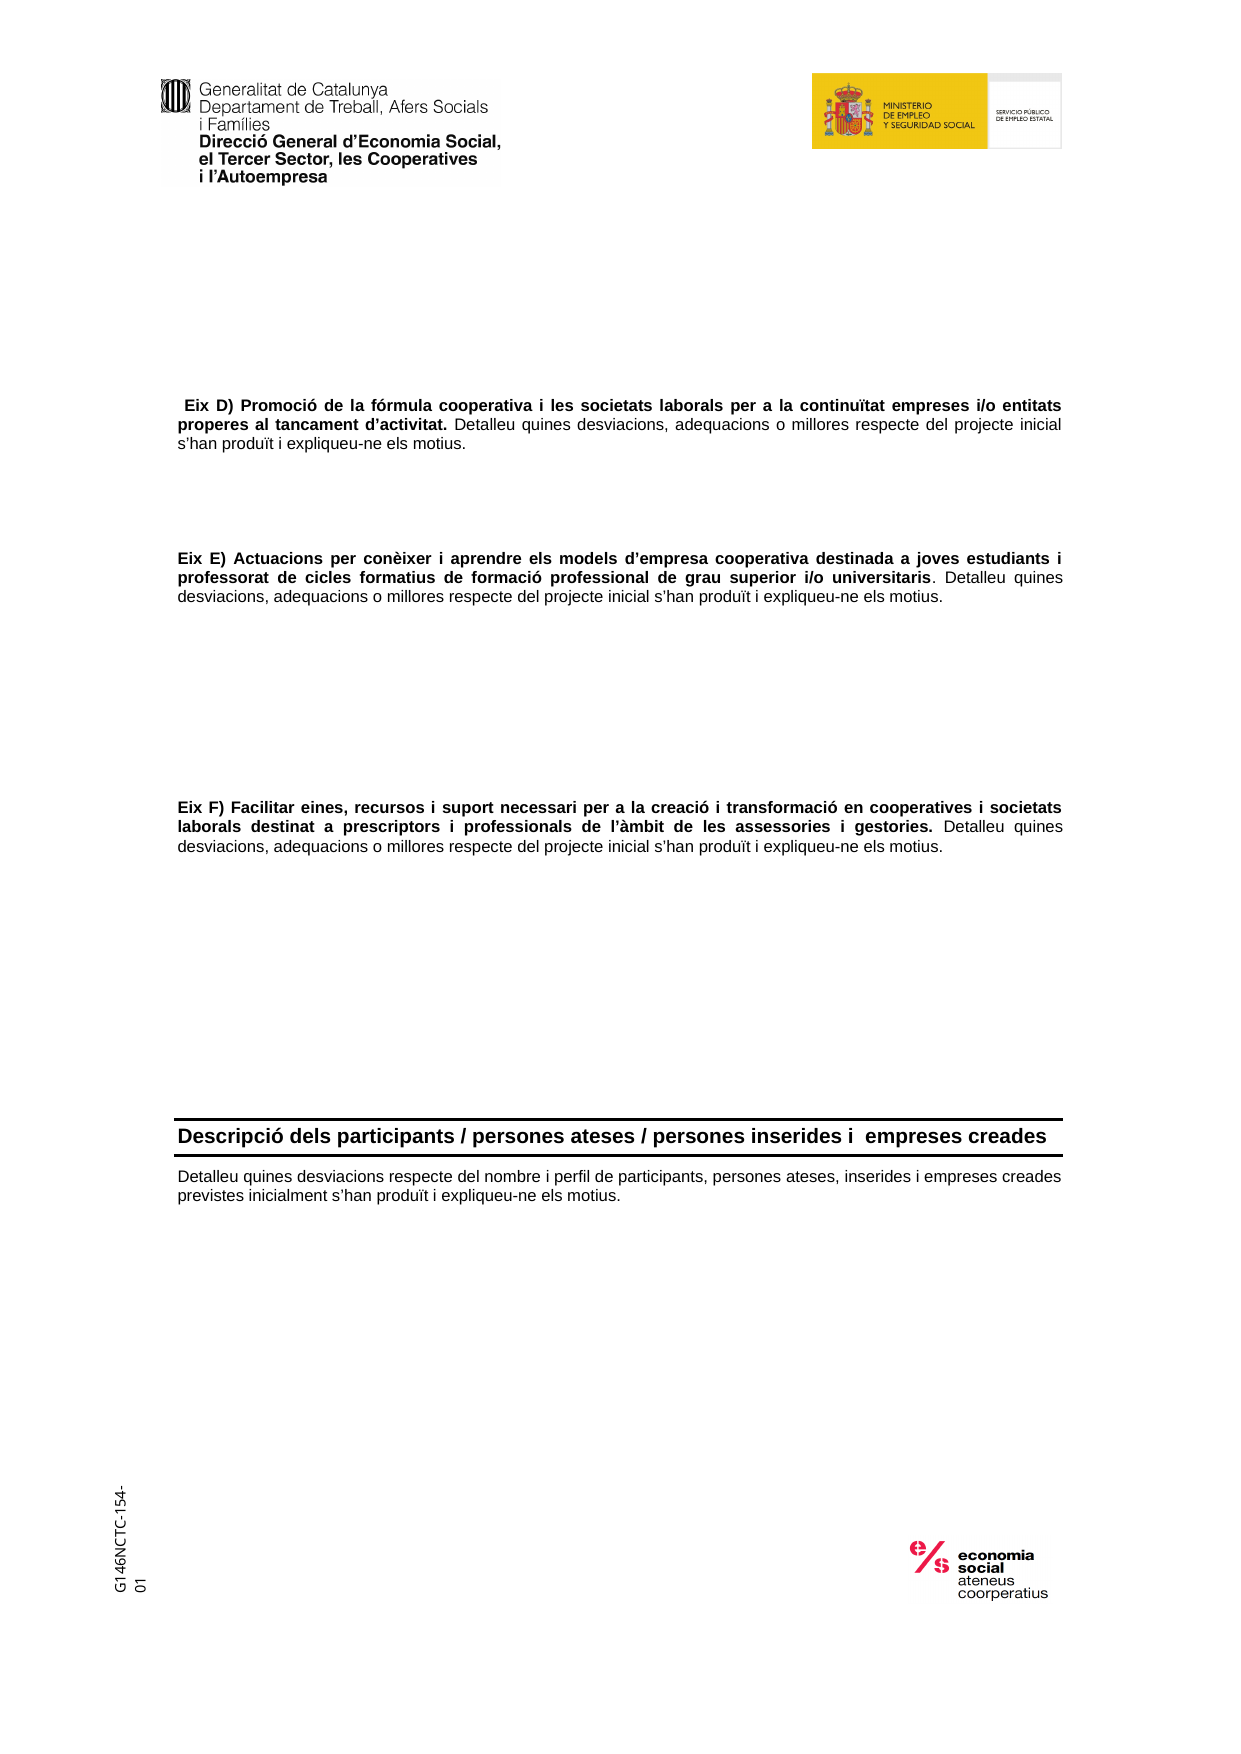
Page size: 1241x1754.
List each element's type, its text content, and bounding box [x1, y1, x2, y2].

text Detalleu quines desviacions respecte del nombre i perfil de participants, persones ateses, inserides i empreses creades previstes inicialment s’han produït i expliqueu-ne els motius. [177, 1167, 1063, 1205]
picture [812, 73, 1062, 149]
text Eix D) Promoció de la fórmula cooperativa i les societats laborals per a la continuïtat empreses i/o entitats properes al tancament d’activitat. Detalleu quines desviacions, adequacions o millores respecte del projecte inicial s’han produït i expliqueu-ne els motius. [177, 396, 1063, 453]
text Eix F) Facilitar eines, recursos i suport necessari per a la creació i transformació en cooperatives i societats laborals destinat a prescriptors i professionals de l’àmbit de les assessories i gestories. Detalleu quines desviacions, adequacions o millores respecte del projecte inicial s’han produït i expliqueu-ne els motius. [177, 798, 1063, 856]
text Eix E) Actuacions per conèixer i aprendre els models d’empresa cooperativa destinada a joves estudiants i professorat de cicles formatius de formació professional de grau superior i/o universitaris. Detalleu quines desviacions, adequacions o millores respecte del projecte inicial s’han produït i expliqueu-ne els motius. [177, 549, 1063, 606]
text Descripció dels participants / persones ateses / persones inserides i empreses creades [177, 1124, 1063, 1148]
picture [908, 1535, 1053, 1604]
picture [161, 79, 501, 187]
